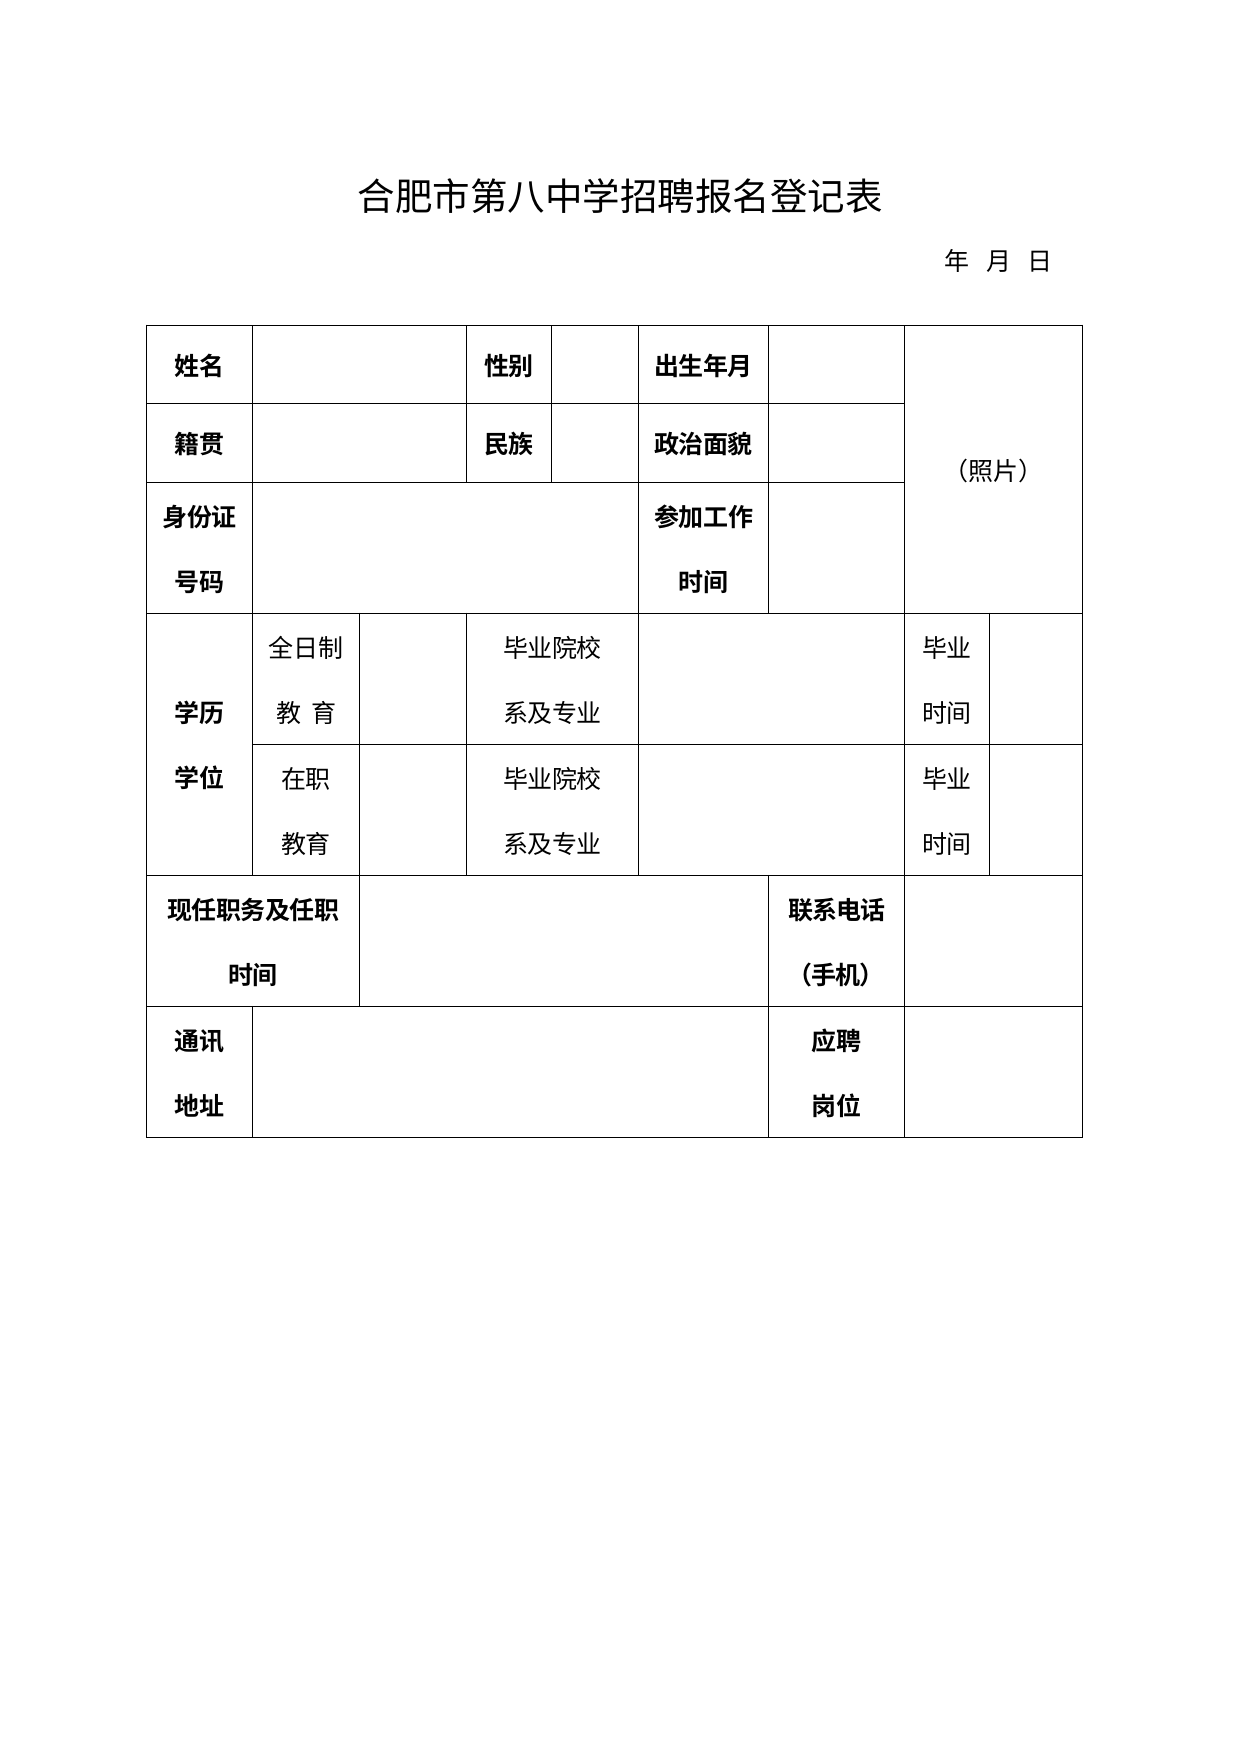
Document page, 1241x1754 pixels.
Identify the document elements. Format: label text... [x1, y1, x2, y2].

table_cell 毕业时间 [905, 614, 989, 744]
table_cell [360, 745, 466, 875]
table_cell 毕业院校 系及专业 [467, 745, 638, 875]
text 年 月 日 [187, 227, 1053, 292]
table_cell 应聘 岗位 [769, 1007, 904, 1137]
table_cell 毕业时间 [905, 745, 989, 875]
table_header （照片） [905, 326, 1082, 613]
table_cell 全日制 教 育 [253, 614, 359, 744]
table_cell [769, 404, 904, 482]
text 合肥市第八中学招聘报名登记表 [187, 162, 1053, 227]
table_cell [639, 745, 904, 875]
table_header [552, 326, 638, 403]
table_cell [360, 876, 768, 1006]
table_header 姓名 [147, 326, 252, 403]
table_cell [990, 745, 1082, 875]
table_cell [552, 404, 638, 482]
table_cell 现任职务及任职时间 [147, 876, 359, 1006]
table_cell 学历 学位 [147, 614, 252, 875]
table_cell [905, 1007, 1082, 1137]
table_cell 通讯 地址 [147, 1007, 252, 1137]
table_header 出生年月 [639, 326, 768, 403]
table_cell 籍贯 [147, 404, 252, 482]
table_cell 政治面貌 [639, 404, 768, 482]
table_header [253, 326, 466, 403]
table_cell 参加工作时间 [639, 483, 768, 613]
table_cell 身份证号码 [147, 483, 252, 613]
table_cell [905, 876, 1082, 1006]
table_cell 毕业院校 系及专业 [467, 614, 638, 744]
table_cell 联系电话（手机） [769, 876, 904, 1006]
table_cell [253, 1007, 768, 1137]
table_cell 民族 [467, 404, 551, 482]
table_cell [769, 483, 904, 613]
table_cell [253, 404, 466, 482]
table_cell [639, 614, 904, 744]
table_cell 在职 教育 [253, 745, 359, 875]
table_cell [990, 614, 1082, 744]
table_cell [360, 614, 466, 744]
table_cell [253, 483, 638, 613]
table_header 性别 [467, 326, 551, 403]
table_header [769, 326, 904, 403]
